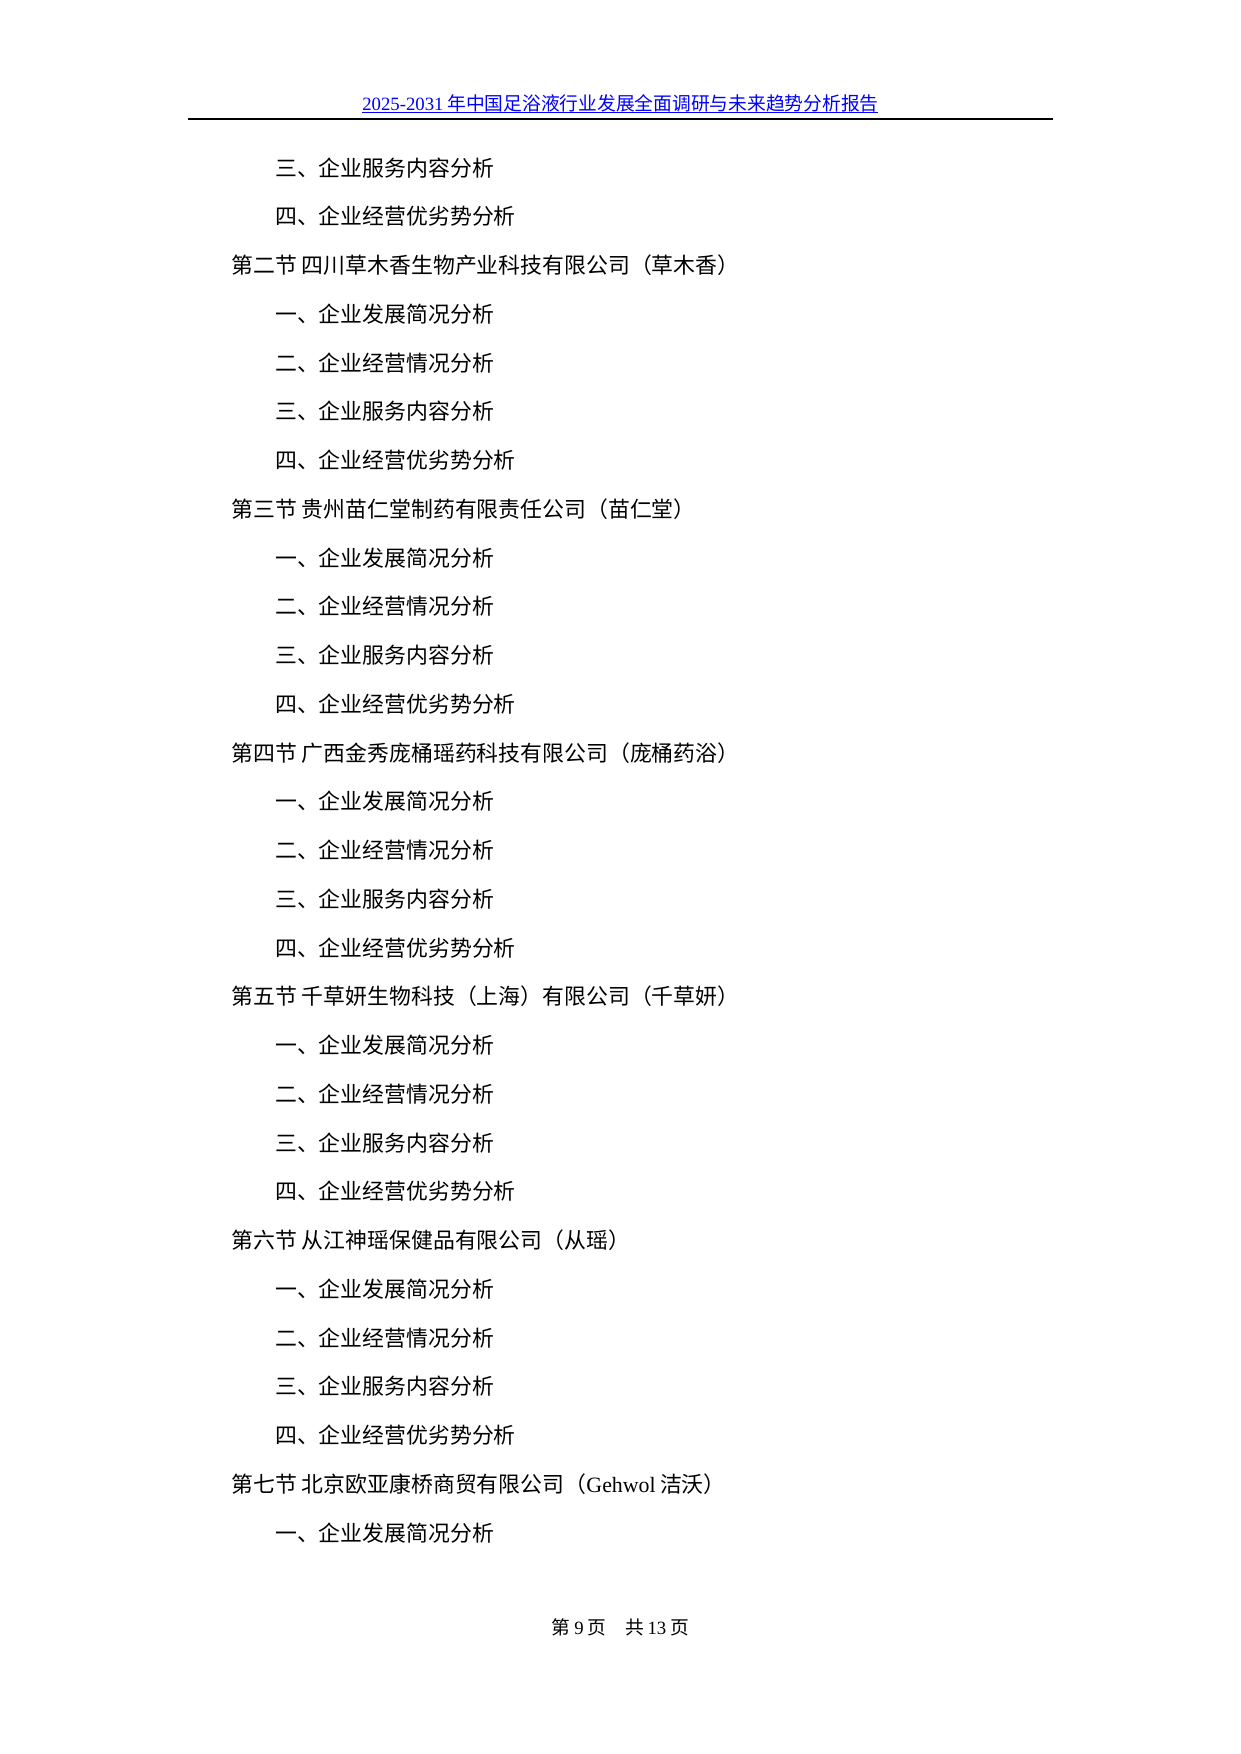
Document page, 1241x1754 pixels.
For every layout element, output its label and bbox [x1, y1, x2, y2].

text [187, 150, 1053, 1548]
